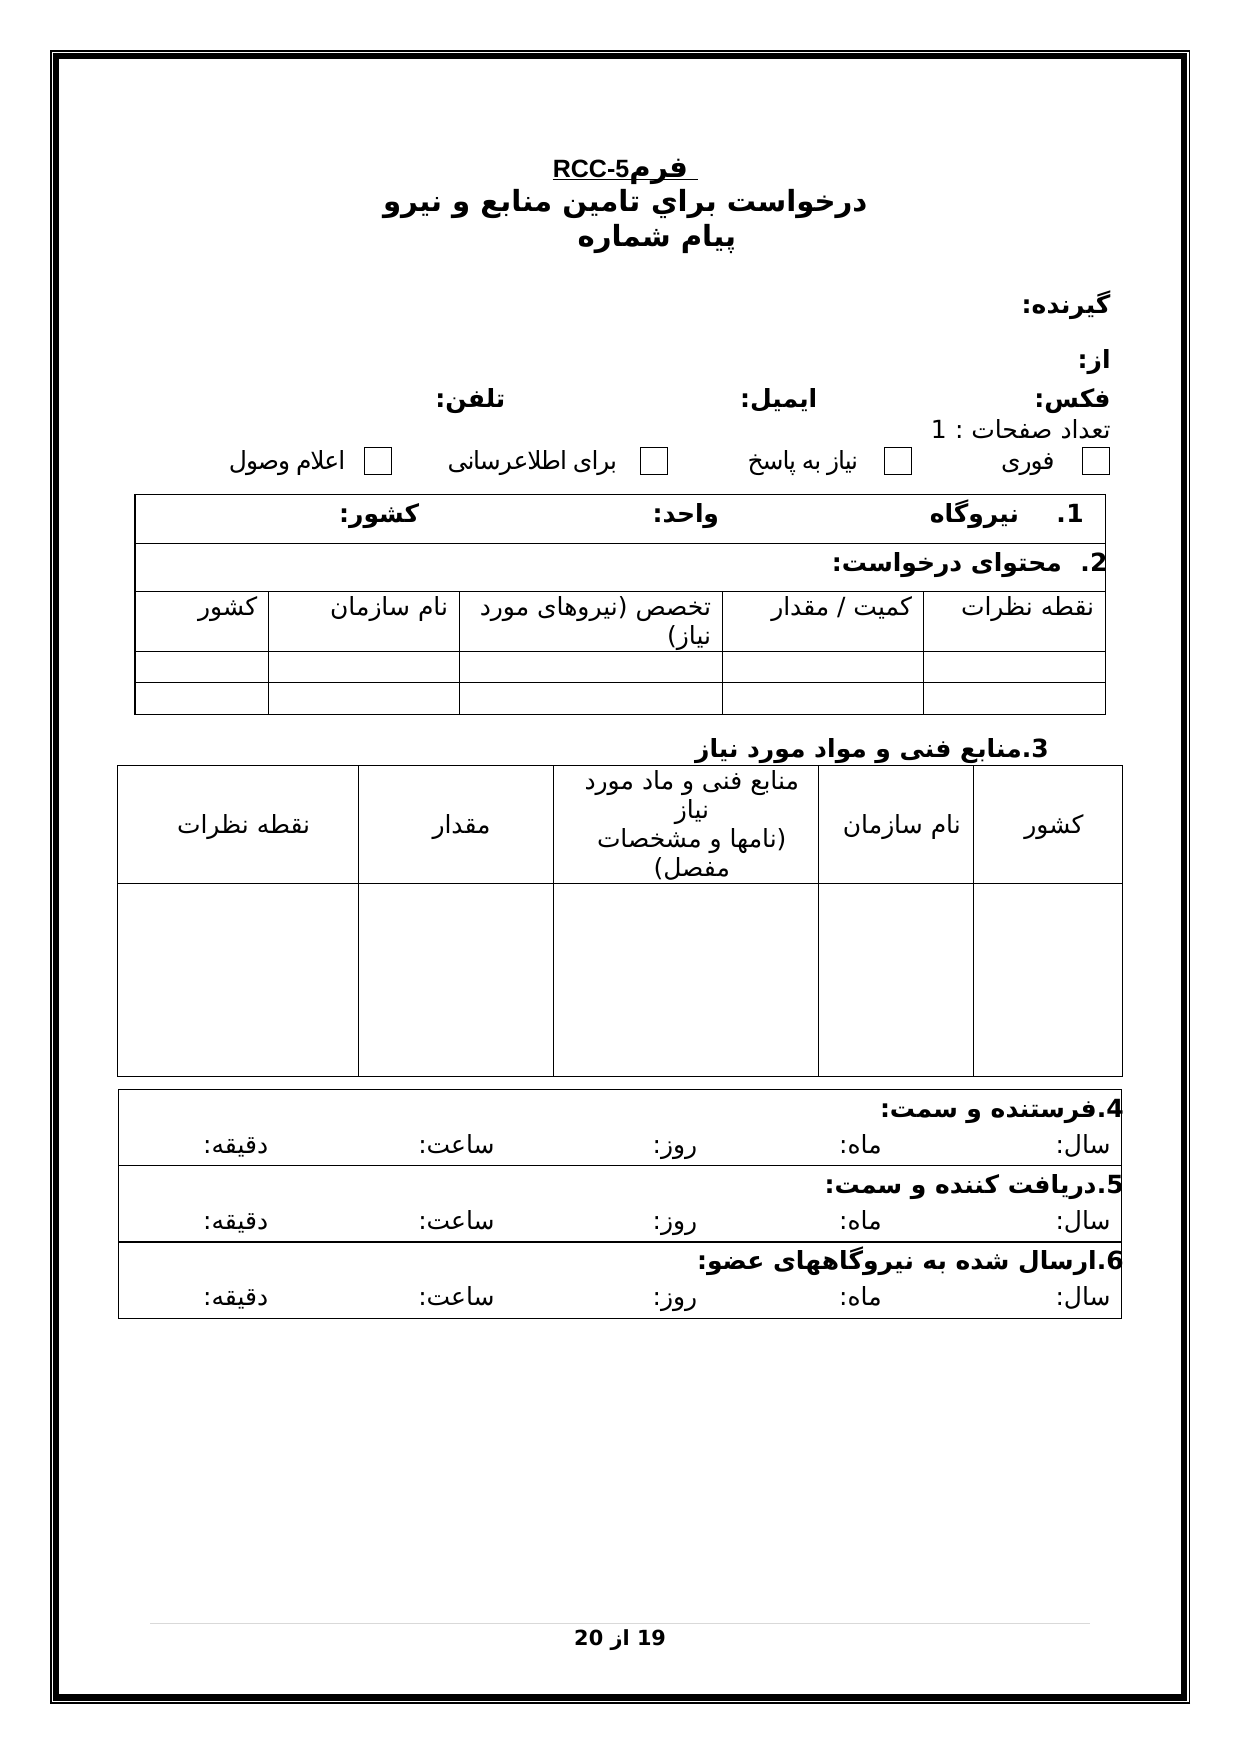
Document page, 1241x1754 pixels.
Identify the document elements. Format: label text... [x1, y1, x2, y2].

table_cell تعداد صفحات : 1 [119, 414, 1122, 446]
table_cell کمیت / مقدار [723, 592, 923, 651]
table_cell [924, 652, 1105, 682]
table_header نیروگاه واحد: کشور: [136, 495, 1105, 543]
table_cell [118, 884, 358, 1076]
table_cell [819, 884, 973, 1076]
table_cell نام سازمان [269, 592, 459, 651]
table_cell نیاز به پاسخ [679, 446, 869, 475]
table_header گیرنده: [119, 273, 1122, 337]
table_cell [269, 683, 459, 714]
table_cell [974, 884, 1122, 1076]
table_cell [723, 683, 923, 714]
text RCC-5فرم [150, 150, 1090, 184]
table_cell تخصص (نیروهای مورد نیاز) [460, 592, 722, 651]
table_cell [269, 652, 459, 682]
table_cell [924, 683, 1105, 714]
table_cell از: [119, 337, 1122, 383]
table_cell ارسال شده به نیروگاههای عضو: سال: ماه: روز: ساعت: دقیقه: [119, 1243, 1121, 1317]
table_cell ایمیل: [517, 383, 828, 414]
table_cell نقطه نظرات [924, 592, 1105, 651]
table_header نقطه نظرات [118, 766, 358, 883]
table_cell [869, 446, 923, 475]
table_cell [460, 652, 722, 682]
table_cell فکس: [829, 383, 1122, 414]
table_cell اعلام وصول [119, 446, 356, 475]
table_header نام سازمان [819, 766, 973, 883]
table_cell [356, 446, 403, 475]
table_cell کشور [136, 592, 268, 651]
table_cell [460, 683, 722, 714]
table_header کشور [974, 766, 1122, 883]
table_cell فوری [924, 446, 1065, 475]
table_cell دریافت کننده و سمت: سال: ماه: روز: ساعت: دقیقه: [119, 1166, 1121, 1241]
table_cell [1065, 446, 1122, 475]
table_cell [136, 683, 268, 714]
text درخواست براي تامين منابع و نیرو [150, 184, 1090, 218]
table_cell تلفن: [119, 383, 517, 414]
table_cell [554, 884, 818, 1076]
table_cell [359, 884, 553, 1076]
table_cell [723, 652, 923, 682]
table_cell [628, 446, 679, 475]
table_header فرستنده و سمت: سال: ماه: روز: ساعت: دقیقه: [119, 1090, 1121, 1165]
list منابع فنی و مواد مورد نیاز [153, 734, 1022, 763]
table_cell برای اطلاعرسانی [403, 446, 628, 475]
table_header مقدار [359, 766, 553, 883]
table_cell [136, 652, 268, 682]
table_cell محتوای درخواست: [136, 544, 1105, 591]
text پيام شماره [150, 218, 1090, 253]
table_header منابع فنی و ماد مورد نیاز (نامها و مشخصات مفصل) [554, 766, 818, 883]
